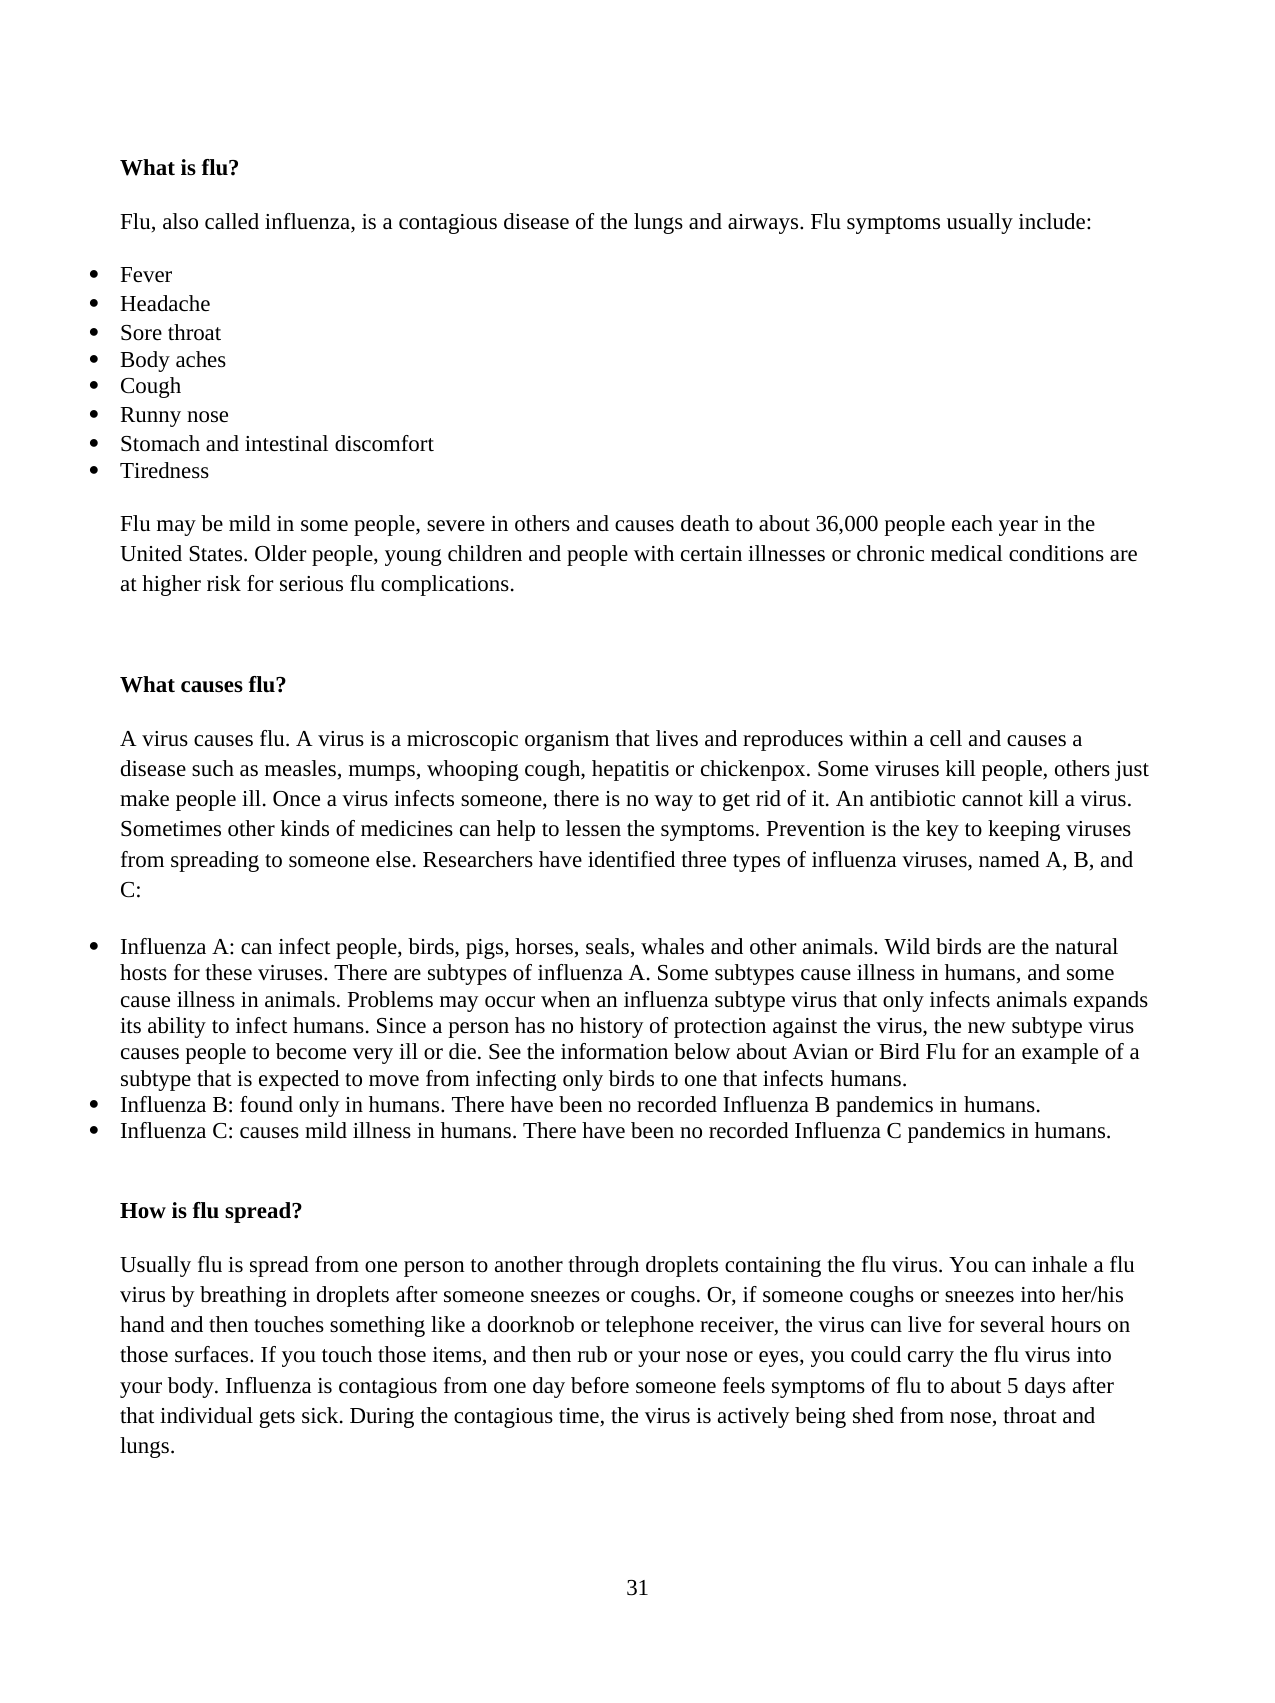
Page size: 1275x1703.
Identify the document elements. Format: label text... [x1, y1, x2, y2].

list Cough [90, 372, 1155, 399]
list Body aches [90, 346, 1155, 372]
text What causes flu? [120, 671, 1155, 698]
text Flu may be mild in some people, severe in others and causes death to about 36,000 people each year in the United States. Older people, young children and people with certain illnesses or chronic medical conditions are at higher risk for serious flu complications. [120, 510, 1155, 597]
list Tiredness [90, 457, 1155, 483]
text Usually flu is spread from one person to another through droplets containing the flu virus. You can inhale a flu virus by breathing in droplets after someone sneezes or coughs. Or, if someone coughs or sneezes into her/his hand and then touches something like a doorknob or telephone receiver, the virus can live for several hours on those surfaces. If you touch those items, and then rub or your nose or eyes, you could carry the flu virus into your body. Influenza is contagious from one day before someone feels symptoms of flu to about 5 days after that individual gets sick. During the contagious time, the virus is actively being shed from nose, throat and lungs. [120, 1251, 1155, 1458]
text How is flu spread? [120, 1197, 1155, 1224]
list Influenza B: found only in humans. There have been no recorded Influenza B pandemics in humans. [90, 1091, 1155, 1117]
list Stomach and intestinal discomfort [90, 428, 1155, 457]
text Flu, also called influenza, is a contagious disease of the lungs and airways. Flu symptoms usually include: [120, 208, 1155, 234]
list Headache [90, 288, 1155, 317]
text A virus causes flu. A virus is a microscopic organism that lives and reproduces within a cell and causes a disease such as measles, mumps, whooping cough, hepatitis or chickenpox. Some viruses kill people, others just make people ill. Once a virus infects someone, there is no way to get rid of it. An antibiotic cannot kill a virus. Sometimes other kinds of medicines can help to lessen the symptoms. Prevention is the key to keeping viruses from spreading to someone else. Researchers have identified three types of influenza viruses, named A, B, and C: [120, 725, 1155, 902]
list Influenza C: causes mild illness in humans. There have been no recorded Influenza C pandemics in humans. [90, 1117, 1155, 1144]
list Sore throat [90, 317, 1155, 346]
text What is flu? [120, 154, 1155, 181]
list Influenza A: can infect people, birds, pigs, horses, seals, whales and other animals. Wild birds are the natural hosts for these viruses. There are subtypes of influenza A. Some subtypes cause illness in humans, and some cause illness in animals. Problems may occur when an influenza subtype virus that only infects animals expands its ability to infect humans. Since a person has no history of protection against the virus, the new subtype virus causes people to become very ill or die. See the information below about Avian or Bird Flu for an example of a subtype that is expected to move from infecting only birds to one that infects humans. [90, 933, 1155, 1091]
list Runny nose [90, 399, 1155, 428]
list Fever [90, 261, 1155, 288]
